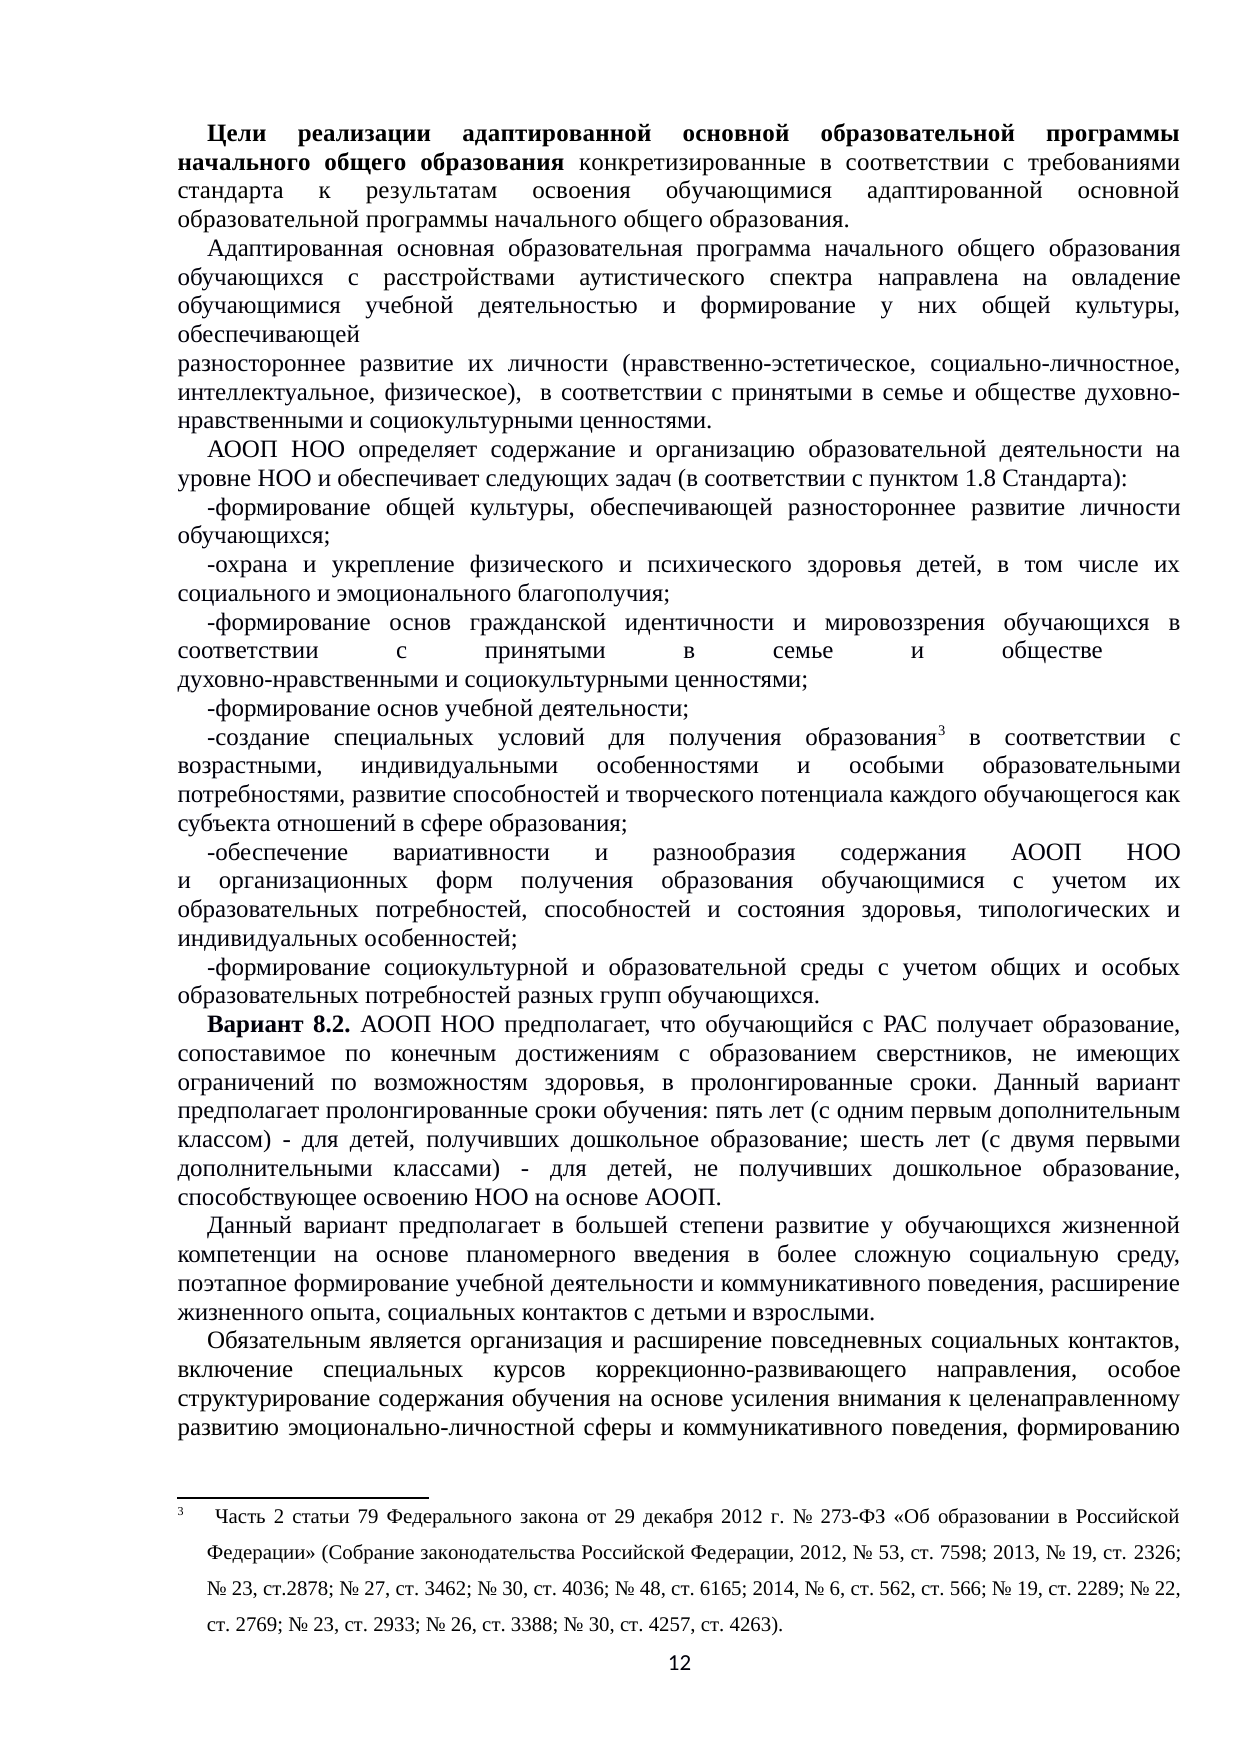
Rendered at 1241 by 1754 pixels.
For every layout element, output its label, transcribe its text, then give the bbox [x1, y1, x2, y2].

text -формирование социокультурной и образовательной среды с учетом общих и особых образовательных потребностей разных групп обучающихся. [177, 952, 1181, 1009]
text -формирование основ гражданской идентичности и мировоззрения обучающихся в соответствии с принятыми в семье и обществе духовно-нравственными и социокультурными ценностями; [177, 607, 1181, 693]
text -формирование основ учебной деятельности; [177, 693, 1181, 722]
text Адаптированная основная образовательная программа начального общего образования обучающихся с расстройствами аутистического спектра направлена на овладение обучающимися учебной деятельностью и формирование у них общей культуры, обеспечивающей разностороннее развитие их личности (нравственно-эстетическое, социально-личностное, интеллектуальное, физическое), в соответствии с принятыми в семье и обществе духовно-нравственными и социокультурными ценностями. [177, 233, 1181, 434]
text -формирование общей культуры, обеспечивающей разностороннее развитие личности обучающихся; [177, 492, 1181, 549]
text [177, 1326, 1181, 1441]
text -создание специальных условий для получения образования в соответствии с возрастными, индивидуальными особенностями и особыми образовательными потребностями, развитие способностей и творческого потенциала каждого обучающегося как субъекта отношений в сфере образования; [177, 722, 1181, 837]
text Цели реализации адаптированной основной образовательной программы начального общего образования конкретизированные в соответствии с требованиями стандарта к результатам освоения обучающимися адаптированной основной образовательной программы начального общего образования. [177, 118, 1181, 233]
text АООП НОО определяет содержание и организацию образовательной деятельности на уровне НОО и обеспечивает следующих задач (в соответствии с пунктом 1.8 Стандарта): [177, 434, 1181, 492]
text Вариант 8.2. АООП НОО предполагает, что обучающийся с РАС получает образование, сопоставимое по конечным достижениям с образованием сверстников, не имеющих ограничений по возможностям здоровья, в пролонгированные сроки. Данный вариант предполагает пролонгированные сроки обучения: пять лет (с одним первым дополнительным классом) - для детей, получивших дошкольное образование; шесть лет (с двумя первыми дополнительными классами) - для детей, не получивших дошкольное образование, способствующее освоению НОО на основе АООП. [177, 1009, 1181, 1211]
text -обеспечение вариативности и разнообразия содержания АООП НОО и организационных форм получения образования обучающимися с учетом их образовательных потребностей, способностей и состояния здоровья, типологических и индивидуальных особенностей; [177, 837, 1181, 952]
text Данный вариант предполагает в большей степени развитие у обучающихся жизненной компетенции на основе планомерного введения в более сложную социальную среду, поэтапное формирование учебной деятельности и коммуникативного поведения, расширение жизненного опыта, социальных контактов с детьми и взрослыми. [177, 1211, 1181, 1326]
text -охрана и укрепление физического и психического здоровья детей, в том числе их социального и эмоционального благополучия; [177, 549, 1181, 607]
